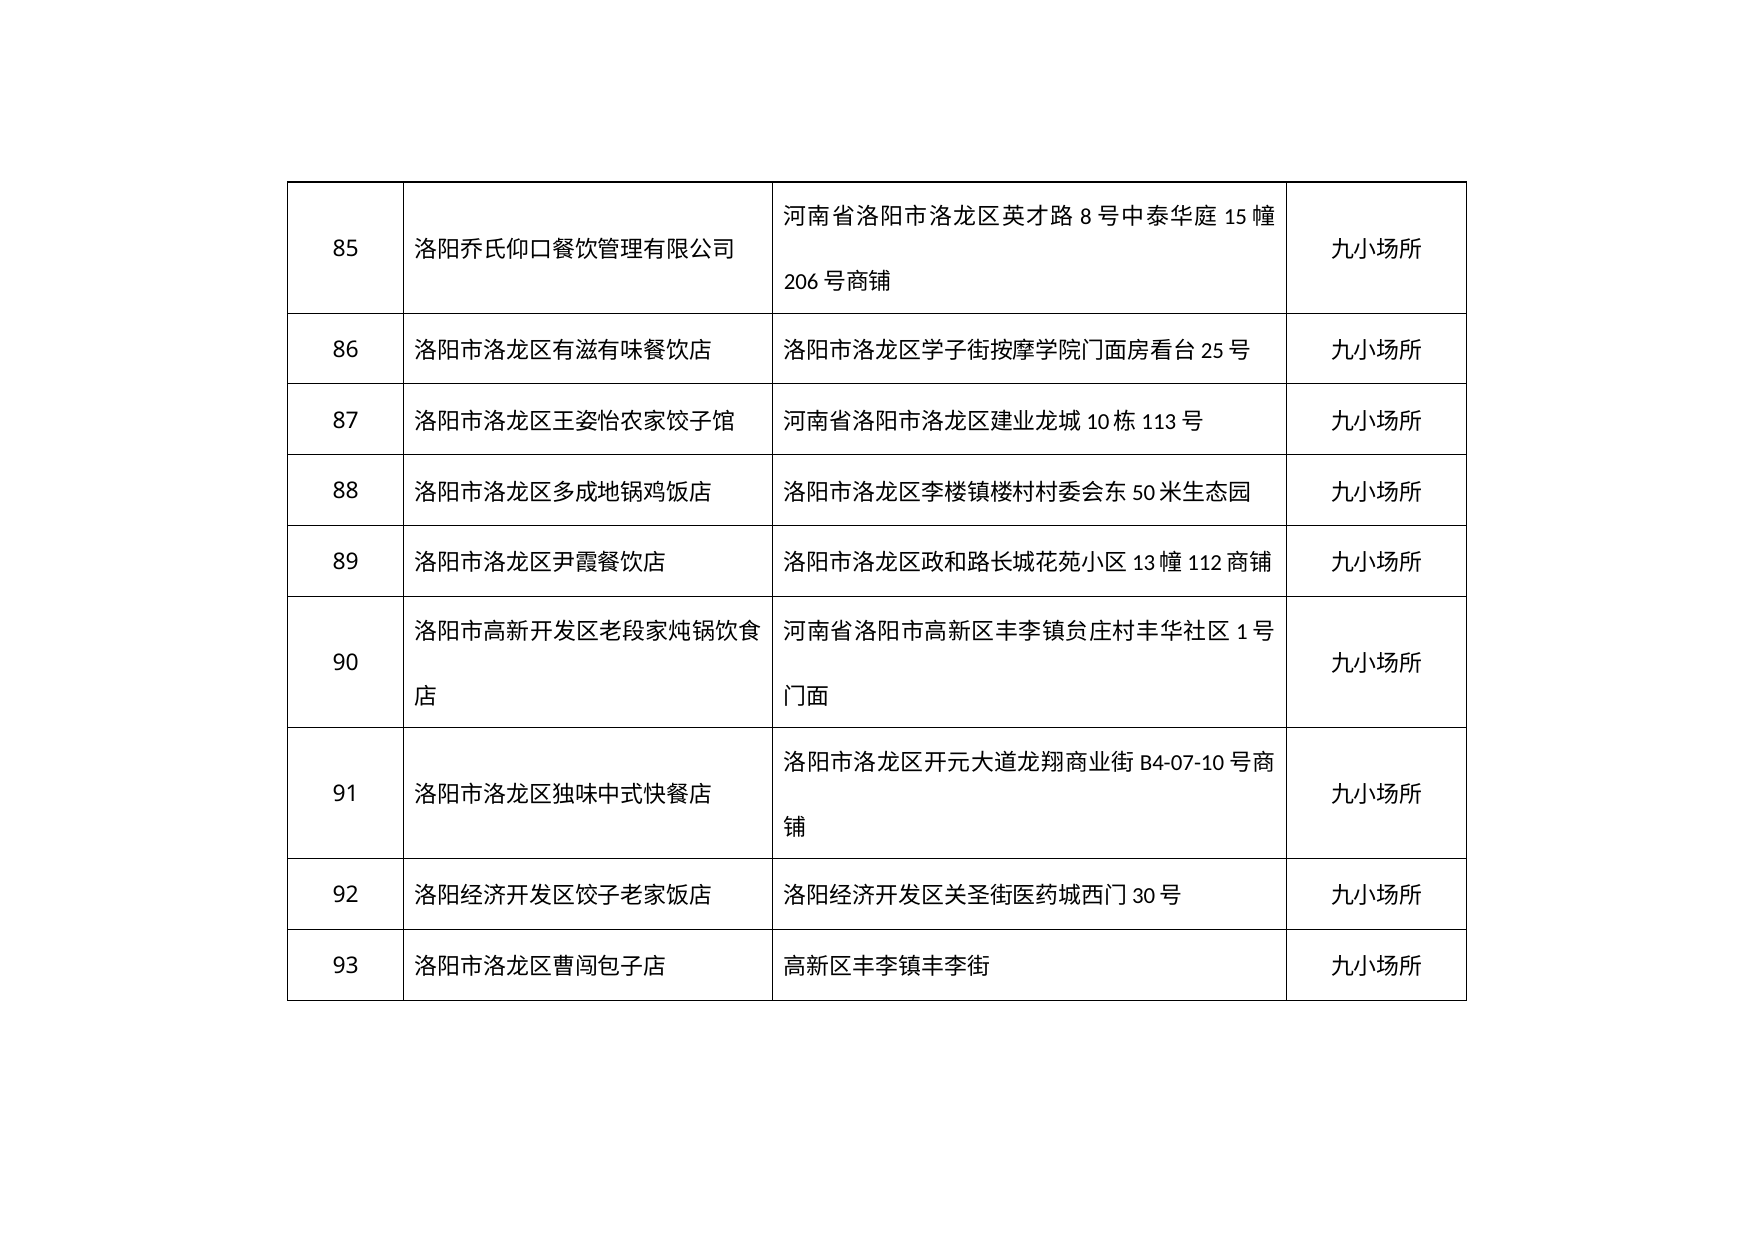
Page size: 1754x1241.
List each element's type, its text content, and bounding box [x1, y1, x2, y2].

table_cell 河南省洛阳市洛龙区建业龙城10栋113号 [773, 384, 1286, 454]
table_cell 91 [288, 728, 403, 858]
table_cell 洛阳市洛龙区尹霞餐饮店 [404, 526, 772, 596]
table_cell 高新区丰李镇丰李街 [773, 930, 1286, 999]
table_cell 洛阳市洛龙区有滋有味餐饮店 [404, 314, 772, 383]
table_cell 洛阳市洛龙区政和路长城花苑小区13幢112商铺 [773, 526, 1286, 596]
table_cell 洛阳市洛龙区开元大道龙翔商业街B4-07-10号商铺 [773, 728, 1286, 858]
table_cell 89 [288, 526, 403, 596]
table_cell 九小场所 [1287, 455, 1466, 525]
table_cell 洛阳市洛龙区多成地锅鸡饭店 [404, 455, 772, 525]
table_cell 洛阳市洛龙区曹闯包子店 [404, 930, 772, 999]
table_cell 93 [288, 930, 403, 999]
table_cell 洛阳市洛龙区学子街按摩学院门面房看台25号 [773, 314, 1286, 383]
table_cell 洛阳市洛龙区王姿怡农家饺子馆 [404, 384, 772, 454]
table_cell 河南省洛阳市洛龙区英才路8号中泰华庭15幢206号商铺 [773, 183, 1286, 312]
table_cell 九小场所 [1287, 859, 1466, 929]
table_cell 90 [288, 597, 403, 727]
table_cell 九小场所 [1287, 597, 1466, 727]
table_cell 河南省洛阳市高新区丰李镇贠庄村丰华社区1号门面 [773, 597, 1286, 727]
table_cell 87 [288, 384, 403, 454]
table_cell 洛阳市高新开发区老段家炖锅饮食店 [404, 597, 772, 727]
table_cell 85 [288, 183, 403, 312]
table_cell 洛阳乔氏仰口餐饮管理有限公司 [404, 183, 772, 312]
table_cell 洛阳市洛龙区李楼镇楼村村委会东50米生态园 [773, 455, 1286, 525]
table_cell 九小场所 [1287, 728, 1466, 858]
table_cell 洛阳市洛龙区独味中式快餐店 [404, 728, 772, 858]
table_cell 九小场所 [1287, 183, 1466, 312]
table_cell 92 [288, 859, 403, 929]
table_cell 洛阳经济开发区饺子老家饭店 [404, 859, 772, 929]
table_cell 九小场所 [1287, 526, 1466, 596]
table_cell 九小场所 [1287, 384, 1466, 454]
table_cell 九小场所 [1287, 930, 1466, 999]
table_cell 88 [288, 455, 403, 525]
table_cell 九小场所 [1287, 314, 1466, 383]
table_cell 86 [288, 314, 403, 383]
table_cell 洛阳经济开发区关圣街医药城西门30号 [773, 859, 1286, 929]
